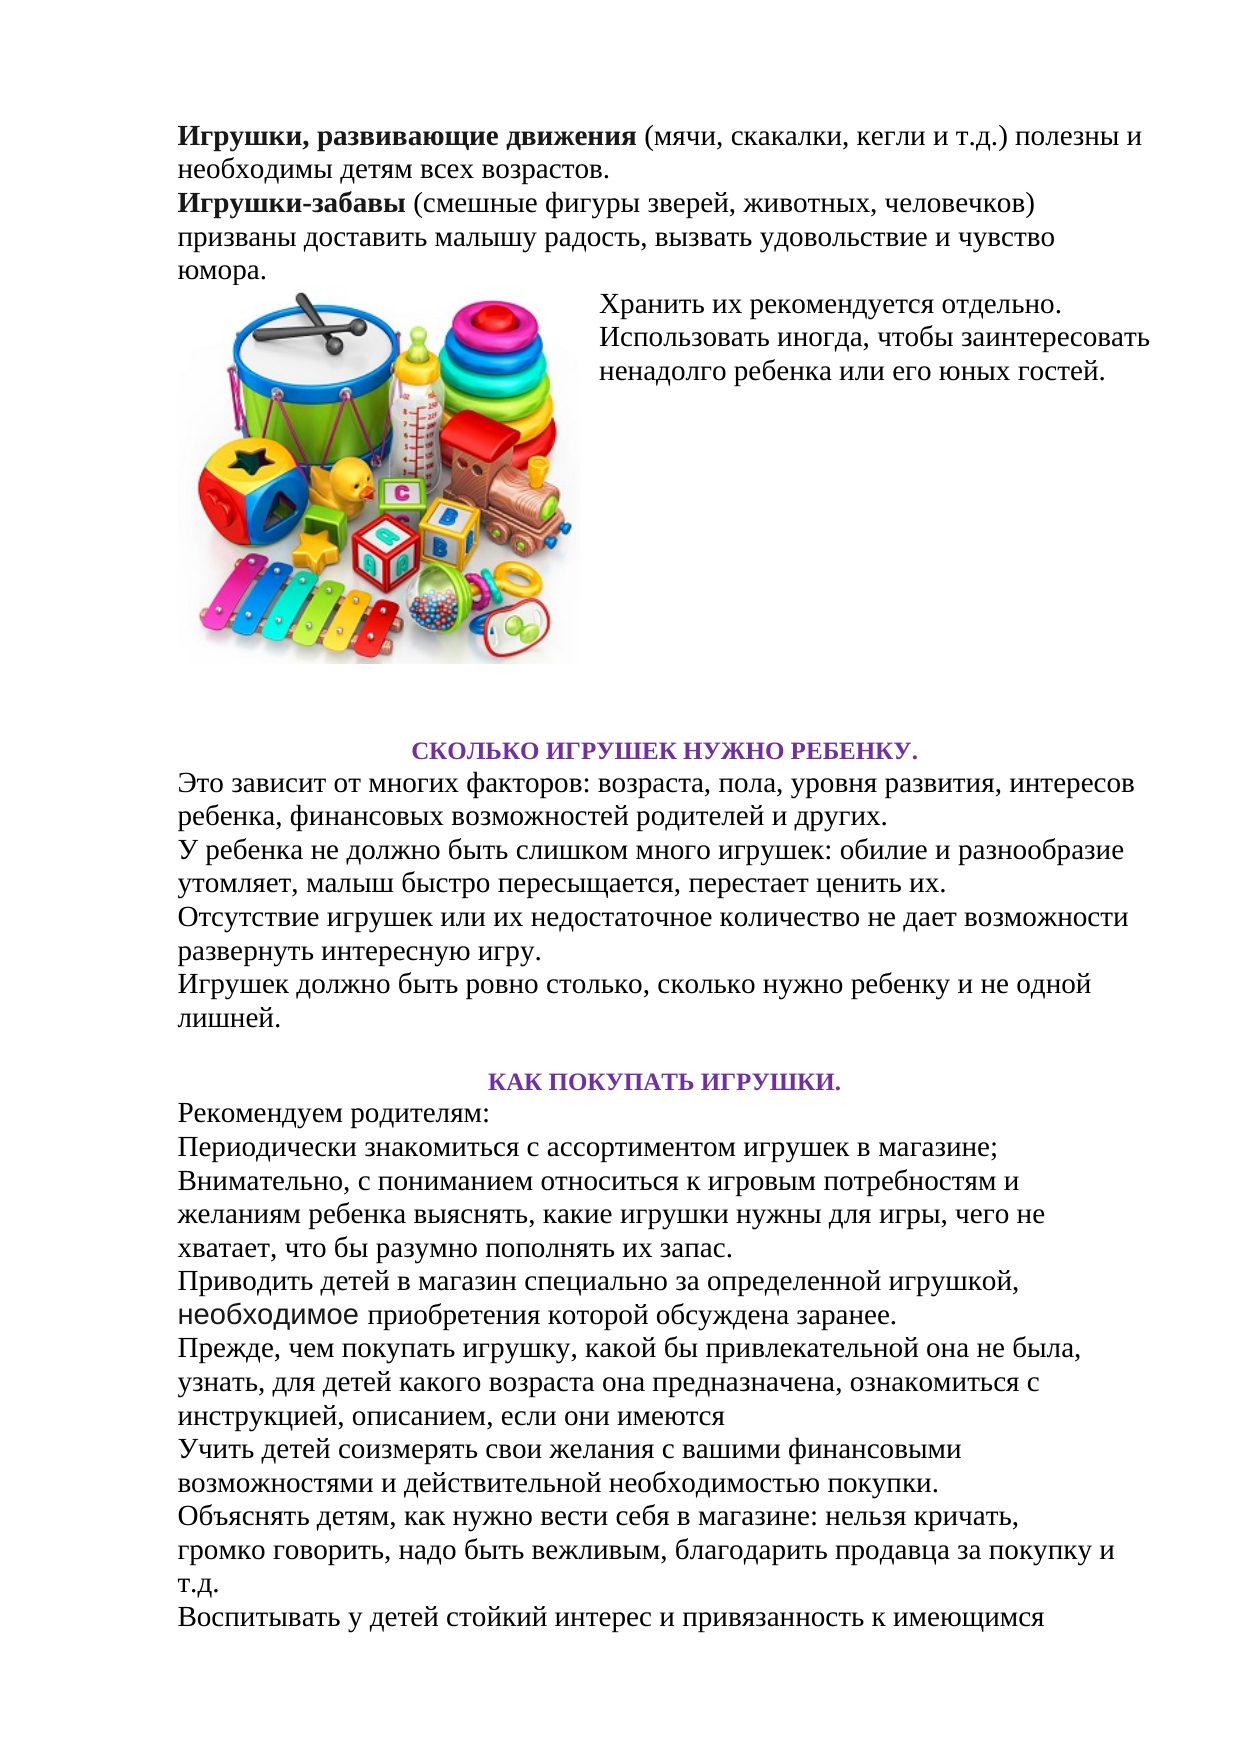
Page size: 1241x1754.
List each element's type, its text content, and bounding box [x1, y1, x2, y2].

text Использовать иногда, чтобы заинтересовать ненадолго ребенка или его юных гостей. [581, 319, 1152, 386]
text СКОЛЬКО ИГРУШЕК НУЖНО РЕБЕНКУ. [177, 736, 1152, 765]
text желаниям ребенка выяснять, какие игрушки нужны для игры, чего не хватает, что бы разумно пополнять их запас. [177, 1196, 1152, 1263]
text Отсутствие игрушек или их недостаточное количество не дает возможности развернуть интересную игру. [177, 899, 1152, 966]
text Приводить детей в магазин специально за определенной игрушкой, [177, 1263, 1152, 1297]
picture [177, 285, 581, 664]
text громко говорить, надо быть вежливым, благодарить продавца за покупку и т.д. [177, 1532, 1152, 1599]
text узнать, для детей какого возраста она предназначена, ознакомиться с инструкцией, описанием, если они имеются [177, 1364, 1152, 1431]
text Внимательно, с пониманием относиться к игровым потребностям и [177, 1163, 1152, 1196]
text У ребенка не должно быть слишком много игрушек: обилие и разнообразие утомляет, малыш быстро пересыщается, перестает ценить их. [177, 832, 1152, 899]
text Игрушки, развивающие движения (мячи, скакалки, кегли и т.д.) полезны и необходимы детям всех возрастов. [177, 118, 1152, 185]
text Объяснять детям, как нужно вести себя в магазине: нельзя кричать, [177, 1498, 1152, 1532]
text Это зависит от многих факторов: возраста, пола, уровня развития, интересов ребенка, финансовых возможностей родителей и других. [177, 765, 1152, 832]
text Прежде, чем покупать игрушку, какой бы привлекательной она не была, [177, 1331, 1152, 1364]
text Воспитывать у детей стойкий интерес и привязанность к имеющимся [177, 1599, 1152, 1632]
text Рекомендуем родителям: [177, 1096, 1152, 1129]
text КАК ПОКУПАТЬ ИГРУШКИ. [177, 1067, 1152, 1096]
text Хранить их рекомендуется отдельно. [581, 286, 1152, 319]
text необходимое приобретения которой обсуждена заранее. [177, 1297, 1152, 1331]
text Учить детей соизмерять свои желания с вашими финансовыми [177, 1431, 1152, 1465]
text Игрушек должно быть ровно столько, сколько нужно ребенку и не одной лишней. [177, 966, 1152, 1033]
text возможностями и действительной необходимостью покупки. [177, 1465, 1152, 1498]
text Игрушки-забавы (смешные фигуры зверей, животных, человечков) призваны доставить малышу радость, вызвать удовольствие и чувство юмора. [177, 185, 1152, 286]
text Периодически знакомиться с ассортиментом игрушек в магазине; [177, 1129, 1152, 1163]
